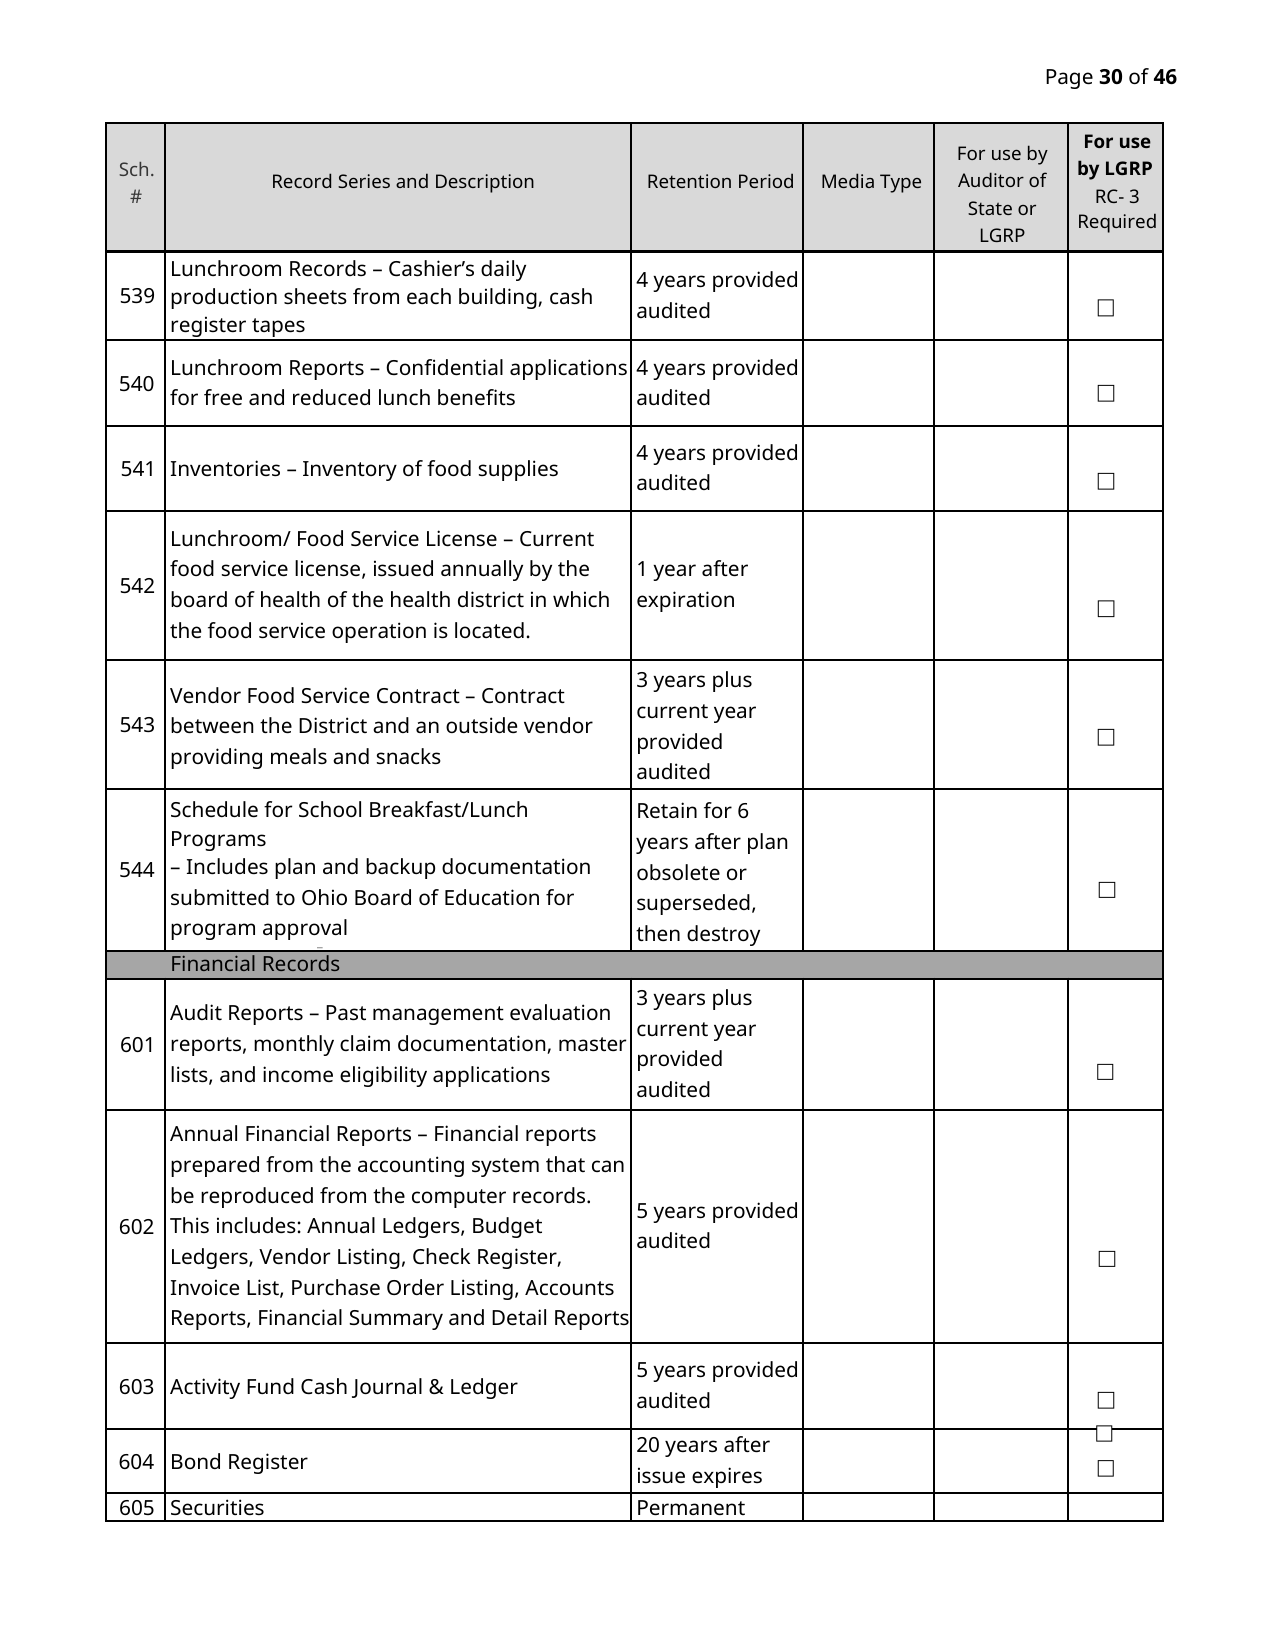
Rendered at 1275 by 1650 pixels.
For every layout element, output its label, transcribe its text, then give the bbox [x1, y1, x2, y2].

table_cell 540 [107, 341, 164, 425]
table_cell Inventories – Inventory of food supplies [166, 427, 630, 509]
picture [1091, 718, 1132, 756]
table_cell [804, 790, 933, 949]
table_cell 603 [107, 1344, 164, 1428]
table_cell [935, 1111, 1067, 1342]
table_cell 601 [107, 980, 164, 1109]
table_cell 4 years provided audited [632, 427, 802, 509]
table_cell [804, 1111, 933, 1342]
table_cell [935, 341, 1067, 425]
table_cell [1069, 427, 1162, 509]
table_cell [1069, 980, 1162, 1109]
table_cell 539 [107, 253, 164, 339]
table_cell [935, 661, 1067, 788]
table_cell Lunchroom Reports – Confidential applications for free and reduced lunch benefits [166, 341, 630, 425]
table_cell [935, 1344, 1067, 1428]
table_cell [1069, 1111, 1162, 1342]
picture [1092, 1193, 1133, 1324]
table_cell [935, 253, 1067, 339]
table_cell [935, 512, 1067, 659]
table_cell [935, 1430, 1067, 1492]
table_cell Bond Register [166, 1430, 630, 1492]
table_cell [935, 427, 1067, 509]
table_cell 5 years provided audited [632, 1111, 802, 1342]
table_cell [804, 253, 933, 339]
table_cell Schedule for School Breakfast/Lunch Programs – Includes plan and backup documentation submitted to Ohio Board of Education for program approval [166, 790, 630, 949]
table_cell 541 [107, 427, 164, 509]
picture [1092, 841, 1133, 938]
table_cell Lunchroom Records – Cashier’s daily production sheets from each building, cash register tapes [166, 253, 630, 339]
table_cell Vendor Food Service Contract – Contract between the District and an outside vendor providing meals and snacks [166, 661, 630, 788]
picture [1091, 568, 1129, 649]
table_cell 544 [107, 790, 164, 949]
table_cell [1069, 1430, 1162, 1492]
table_cell Lunchroom/ Food Service License – Current food service license, issued annually by the board of health of the health district in which the food service operation is located. [166, 512, 630, 659]
table_cell 604 [107, 1430, 164, 1492]
table_header Media Type [804, 124, 933, 250]
table_header Sch. # [107, 124, 164, 250]
table_cell 3 years plus current year provided audited [632, 661, 802, 788]
table_cell Financial Records [107, 952, 1162, 978]
table_cell [1069, 1344, 1162, 1428]
table_cell Securities [166, 1494, 630, 1520]
table_cell 605 [107, 1494, 164, 1520]
picture [1090, 1381, 1132, 1487]
table_cell Permanent [632, 1494, 802, 1520]
picture [1091, 374, 1132, 412]
table_header For use by Auditor of State or LGRP [935, 124, 1067, 250]
table_cell [1069, 661, 1162, 788]
table_cell [804, 341, 933, 425]
picture [1091, 462, 1132, 500]
table_cell [804, 512, 933, 659]
table_cell 602 [107, 1111, 164, 1342]
table_cell [804, 1344, 933, 1428]
table_cell 4 years provided audited [632, 253, 802, 339]
table_cell [804, 980, 933, 1109]
picture [1091, 1033, 1130, 1110]
table_cell [1069, 1494, 1162, 1520]
table_cell [1069, 253, 1162, 339]
table_cell 5 years provided audited [632, 1344, 802, 1428]
table_cell 3 years plus current year provided audited [632, 980, 802, 1109]
table_cell Annual Financial Reports – Financial reports prepared from the accounting system that can be reproduced from the computer records. This includes: Annual Ledgers, Budget Ledgers, Vendor Listing, Check Register, Invoice List, Purchase Order Listing, Accounts Reports, Financial Summary and Detail Reports [166, 1111, 630, 1342]
table_cell [935, 1494, 1067, 1520]
table_cell [935, 980, 1067, 1109]
table_cell [935, 790, 1067, 949]
table_cell [804, 661, 933, 788]
table_header Retention Period [632, 124, 802, 250]
table_cell [1069, 512, 1162, 659]
table_cell [804, 1494, 933, 1520]
table_cell 20 years after issue expires [632, 1430, 802, 1492]
table_cell 542 [107, 512, 164, 659]
table_cell [804, 1430, 933, 1492]
table_cell 4 years provided audited [632, 341, 802, 425]
picture [1091, 289, 1131, 326]
table_cell [1069, 341, 1162, 425]
table_cell 543 [107, 661, 164, 788]
table_cell Retain for 6 years after plan obsolete or superseded, then destroy [632, 790, 802, 949]
table_cell 1 year after expiration [632, 512, 802, 659]
table_cell [804, 427, 933, 509]
table_header Record Series and Description [166, 124, 630, 250]
table_cell [1069, 790, 1162, 949]
table_header For use by LGRP RC- 3 Required [1069, 124, 1162, 250]
table_cell Audit Reports – Past management evaluation reports, monthly claim documentation, master lists, and income eligibility applications [166, 980, 630, 1109]
table_cell Activity Fund Cash Journal & Ledger [166, 1344, 630, 1428]
